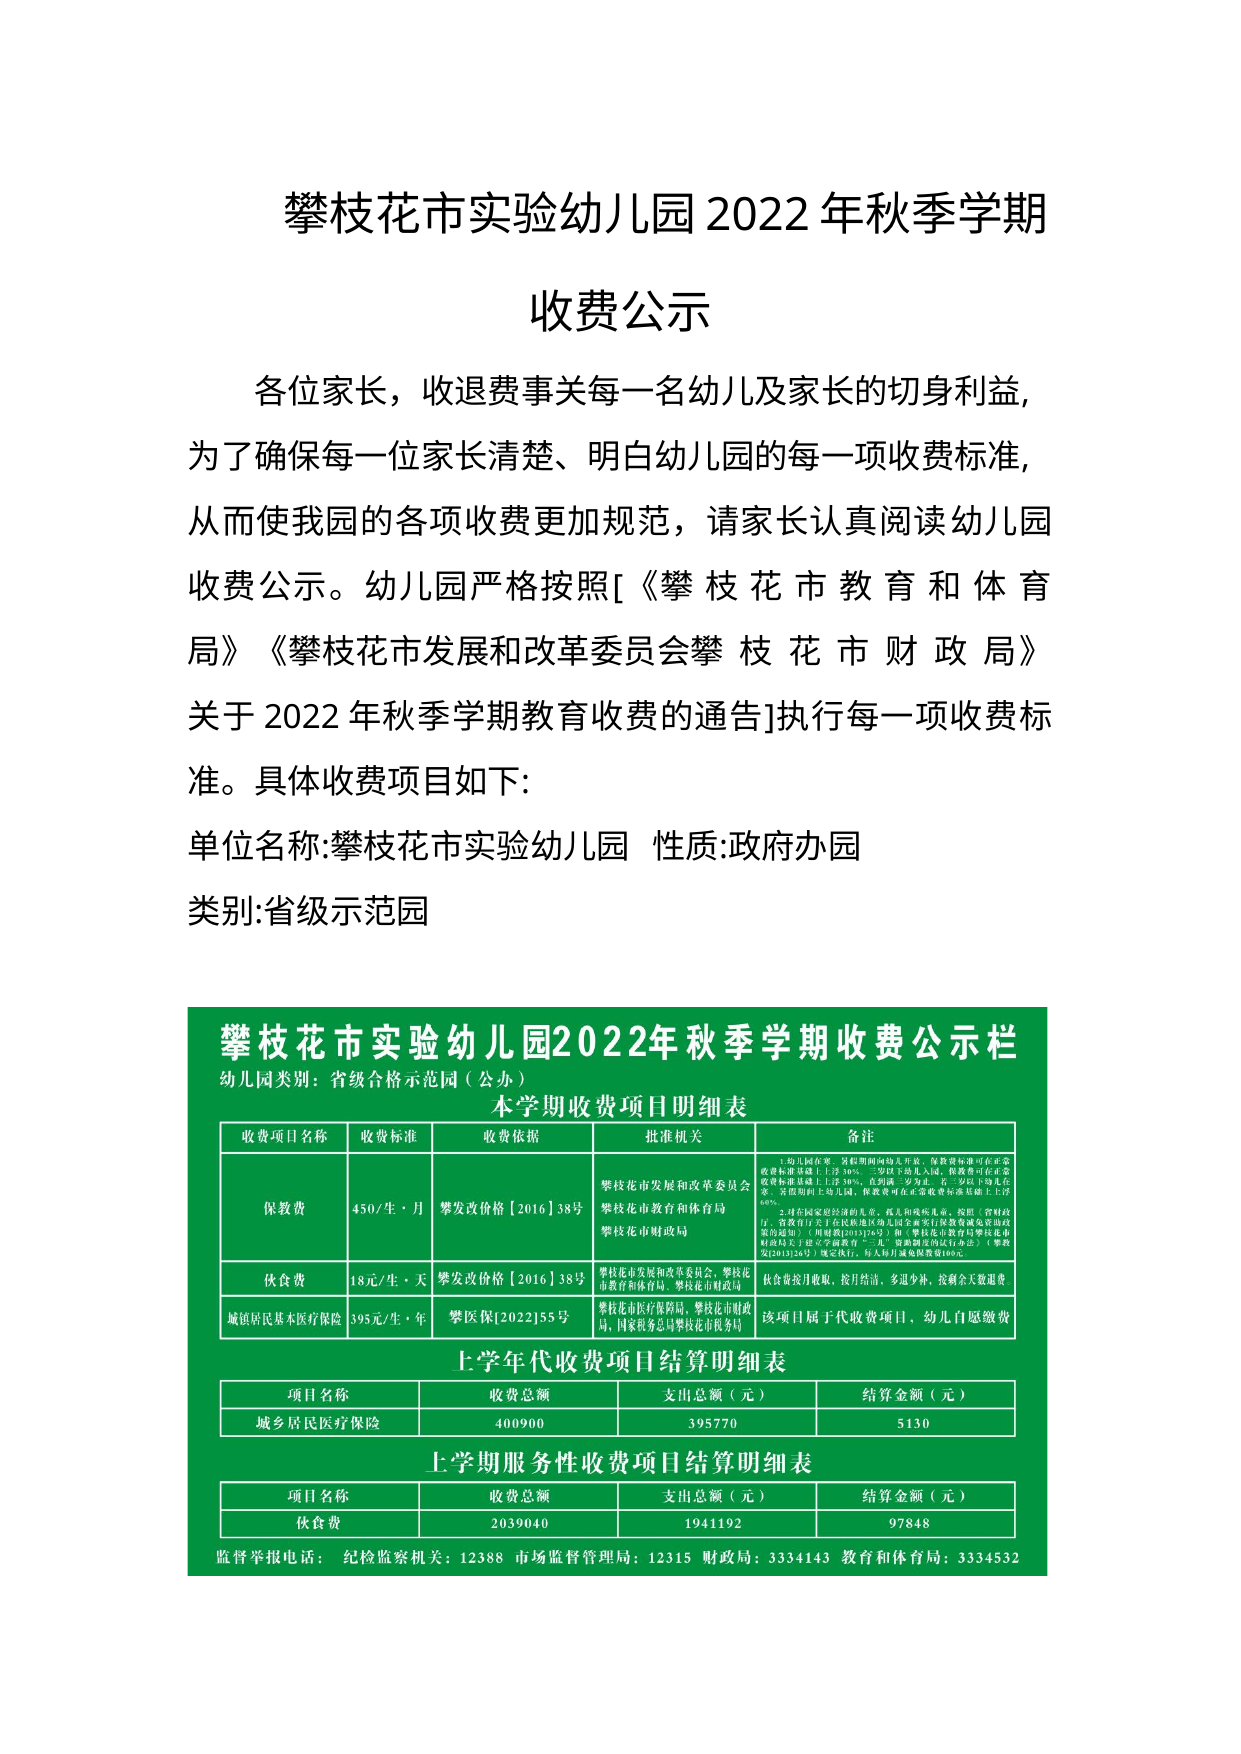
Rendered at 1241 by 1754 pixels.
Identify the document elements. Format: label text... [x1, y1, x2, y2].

text 各位家长，收退费事关每一名幼儿及家长的切身利益, [187, 357, 1053, 422]
text 从而使我园的各项收费更加规范，请家长认真阅读幼儿园收费公示。幼儿园严格按照[《攀 枝 花 市 教 育 和 体 育 局》《攀枝花市发展和改革委员会攀 枝 花 市 财 政 局》关于2022年秋季学期教育收费的通告]执行每一项收费标准。具体收费项目如下: [187, 487, 1053, 812]
text 类别:省级示范园 [187, 877, 1053, 942]
picture [187, 1007, 1048, 1576]
text 为了确保每一位家长清楚、明白幼儿园的每一项收费标准, [187, 422, 1053, 487]
text 单位名称:攀枝花市实验幼儿园 性质:政府办园 [187, 812, 1053, 877]
text 攀枝花市实验幼儿园2022年秋季学期收费公示 [187, 162, 1053, 357]
